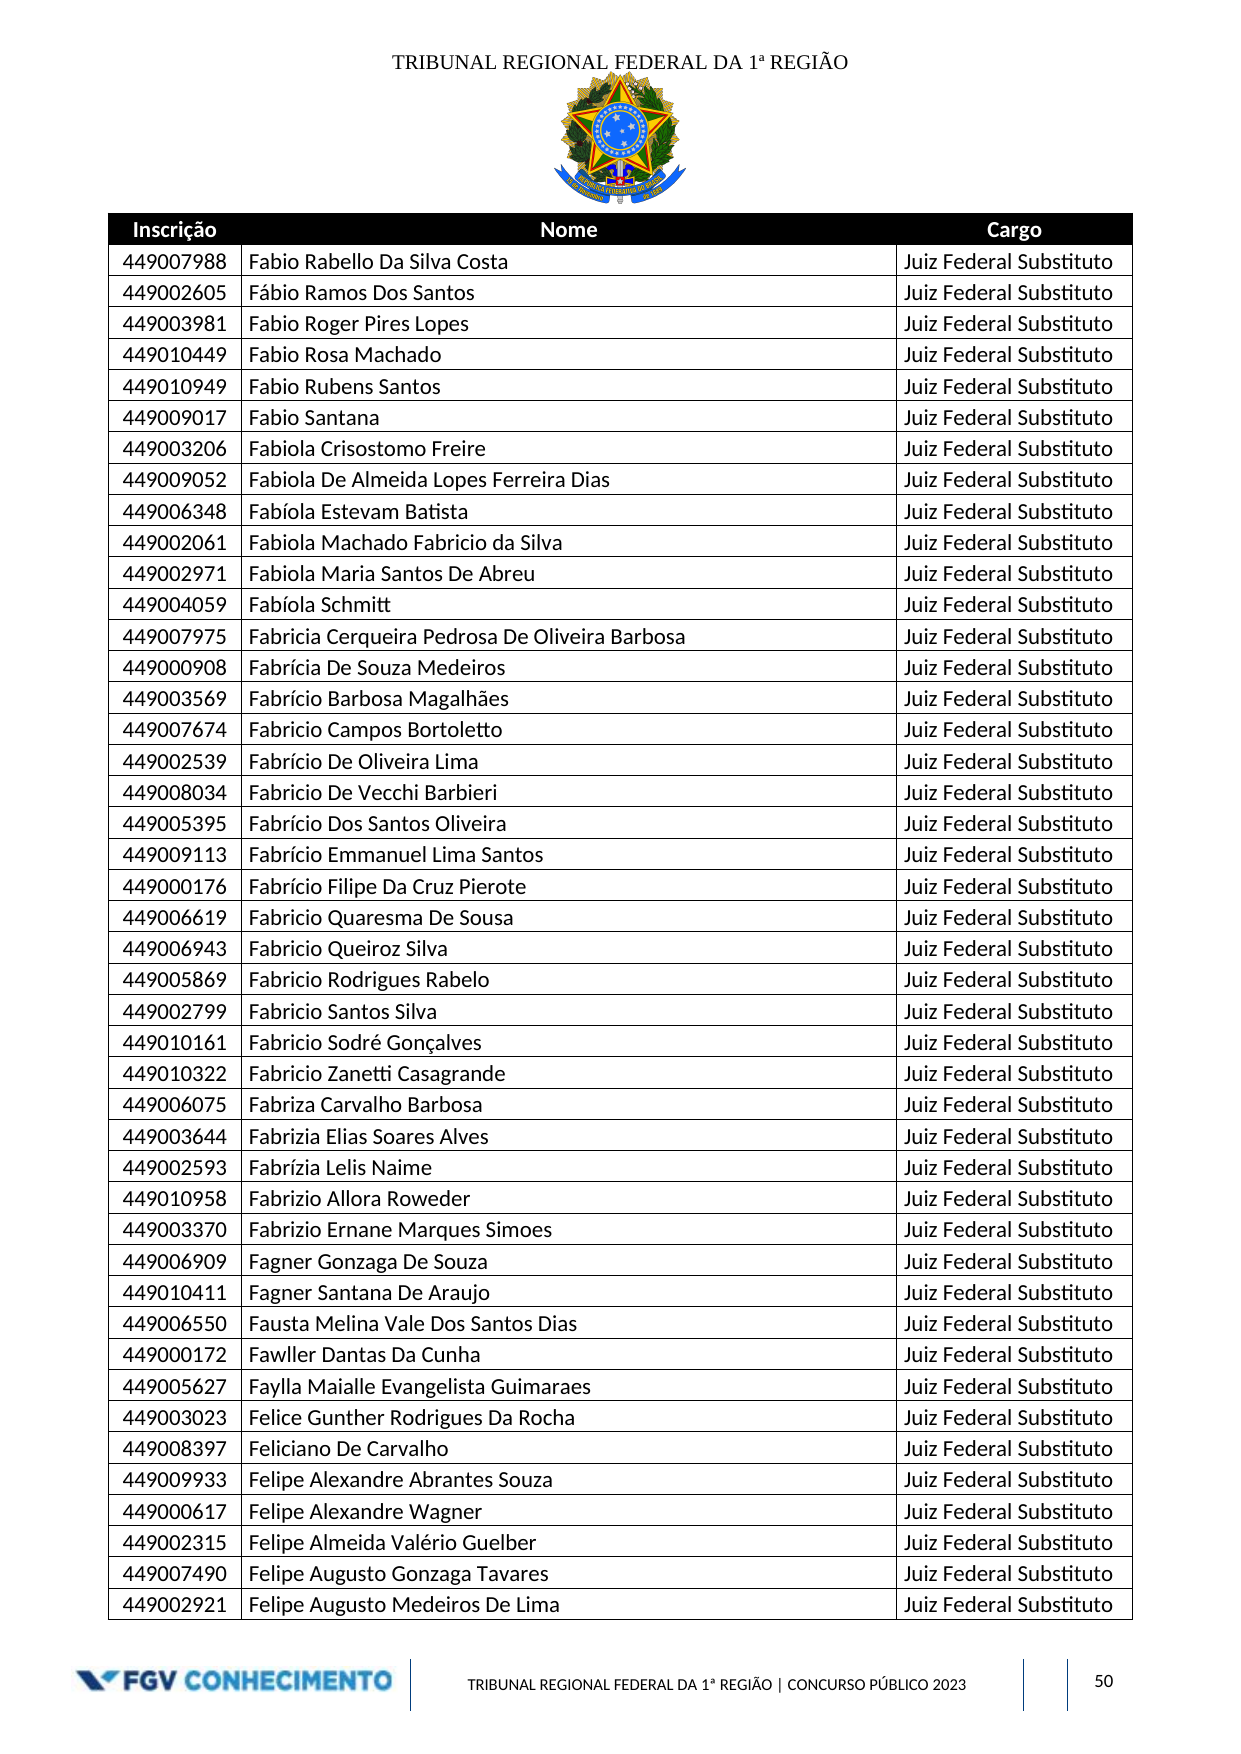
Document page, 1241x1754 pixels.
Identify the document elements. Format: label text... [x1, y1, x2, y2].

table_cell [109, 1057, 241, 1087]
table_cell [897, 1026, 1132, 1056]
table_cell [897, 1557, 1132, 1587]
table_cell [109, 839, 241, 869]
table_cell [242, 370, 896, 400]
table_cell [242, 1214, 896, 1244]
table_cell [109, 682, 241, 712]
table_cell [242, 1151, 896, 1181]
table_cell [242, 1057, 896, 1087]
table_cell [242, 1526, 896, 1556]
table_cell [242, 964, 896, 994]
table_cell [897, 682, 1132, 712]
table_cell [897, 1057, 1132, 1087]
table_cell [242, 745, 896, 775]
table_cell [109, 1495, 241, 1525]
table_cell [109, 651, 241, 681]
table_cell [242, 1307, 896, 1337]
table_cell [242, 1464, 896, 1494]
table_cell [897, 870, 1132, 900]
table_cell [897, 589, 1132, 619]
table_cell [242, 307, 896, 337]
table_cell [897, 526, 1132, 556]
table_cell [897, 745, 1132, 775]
table_header Cargo [897, 214, 1132, 244]
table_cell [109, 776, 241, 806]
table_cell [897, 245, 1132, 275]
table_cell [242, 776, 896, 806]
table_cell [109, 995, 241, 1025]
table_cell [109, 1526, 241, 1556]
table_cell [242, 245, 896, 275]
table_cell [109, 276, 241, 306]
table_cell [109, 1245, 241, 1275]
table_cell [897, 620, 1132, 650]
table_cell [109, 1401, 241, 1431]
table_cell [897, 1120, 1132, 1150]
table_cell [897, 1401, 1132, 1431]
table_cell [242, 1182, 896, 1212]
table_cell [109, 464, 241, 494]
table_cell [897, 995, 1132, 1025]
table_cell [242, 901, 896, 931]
picture [642, 62, 650, 68]
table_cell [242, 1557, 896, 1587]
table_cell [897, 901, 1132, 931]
picture [717, 62, 725, 68]
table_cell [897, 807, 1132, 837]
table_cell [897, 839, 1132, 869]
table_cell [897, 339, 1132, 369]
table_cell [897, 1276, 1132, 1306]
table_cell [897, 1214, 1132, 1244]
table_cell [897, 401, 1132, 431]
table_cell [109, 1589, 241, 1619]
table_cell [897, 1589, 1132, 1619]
picture [71, 1666, 398, 1696]
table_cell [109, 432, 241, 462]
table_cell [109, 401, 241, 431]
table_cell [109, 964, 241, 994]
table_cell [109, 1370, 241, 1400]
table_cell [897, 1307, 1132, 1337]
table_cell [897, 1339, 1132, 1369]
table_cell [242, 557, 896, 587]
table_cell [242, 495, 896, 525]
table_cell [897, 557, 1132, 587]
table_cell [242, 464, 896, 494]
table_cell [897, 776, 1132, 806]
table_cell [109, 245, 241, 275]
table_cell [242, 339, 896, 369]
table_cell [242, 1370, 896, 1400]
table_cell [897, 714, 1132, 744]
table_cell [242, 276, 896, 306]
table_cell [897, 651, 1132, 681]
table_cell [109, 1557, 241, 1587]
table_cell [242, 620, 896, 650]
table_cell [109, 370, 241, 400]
picture [486, 62, 754, 213]
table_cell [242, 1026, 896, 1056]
picture [554, 62, 563, 68]
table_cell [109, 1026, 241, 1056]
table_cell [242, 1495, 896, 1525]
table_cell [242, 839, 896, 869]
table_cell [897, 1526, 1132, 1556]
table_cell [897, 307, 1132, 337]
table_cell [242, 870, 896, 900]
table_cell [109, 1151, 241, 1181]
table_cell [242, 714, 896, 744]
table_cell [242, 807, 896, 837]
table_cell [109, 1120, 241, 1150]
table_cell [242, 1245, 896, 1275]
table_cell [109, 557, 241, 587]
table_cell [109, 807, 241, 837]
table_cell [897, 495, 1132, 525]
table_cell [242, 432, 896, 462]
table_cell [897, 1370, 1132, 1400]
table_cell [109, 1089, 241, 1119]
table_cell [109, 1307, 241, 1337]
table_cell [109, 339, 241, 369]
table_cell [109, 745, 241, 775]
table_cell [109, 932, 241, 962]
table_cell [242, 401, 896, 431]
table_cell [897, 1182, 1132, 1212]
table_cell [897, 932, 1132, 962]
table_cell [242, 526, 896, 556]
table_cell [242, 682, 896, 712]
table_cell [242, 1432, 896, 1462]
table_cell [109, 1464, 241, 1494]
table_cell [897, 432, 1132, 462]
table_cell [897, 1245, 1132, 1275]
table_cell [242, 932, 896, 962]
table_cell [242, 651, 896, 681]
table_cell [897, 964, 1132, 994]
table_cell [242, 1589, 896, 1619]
table_header Nome [242, 214, 896, 244]
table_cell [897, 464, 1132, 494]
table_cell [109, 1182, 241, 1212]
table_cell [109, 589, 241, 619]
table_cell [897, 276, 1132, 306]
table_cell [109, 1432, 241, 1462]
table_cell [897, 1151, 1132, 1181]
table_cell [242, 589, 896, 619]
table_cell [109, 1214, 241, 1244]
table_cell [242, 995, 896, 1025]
table_header Inscrição [109, 214, 241, 244]
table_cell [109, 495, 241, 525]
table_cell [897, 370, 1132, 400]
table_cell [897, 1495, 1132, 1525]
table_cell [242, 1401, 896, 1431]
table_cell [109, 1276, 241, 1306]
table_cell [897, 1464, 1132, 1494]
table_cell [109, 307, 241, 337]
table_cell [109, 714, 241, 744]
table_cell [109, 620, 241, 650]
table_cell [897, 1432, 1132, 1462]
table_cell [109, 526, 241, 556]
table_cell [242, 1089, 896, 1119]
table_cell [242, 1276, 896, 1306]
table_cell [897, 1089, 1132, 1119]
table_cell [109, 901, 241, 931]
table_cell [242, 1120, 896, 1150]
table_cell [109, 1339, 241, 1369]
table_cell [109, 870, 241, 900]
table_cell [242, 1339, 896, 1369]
